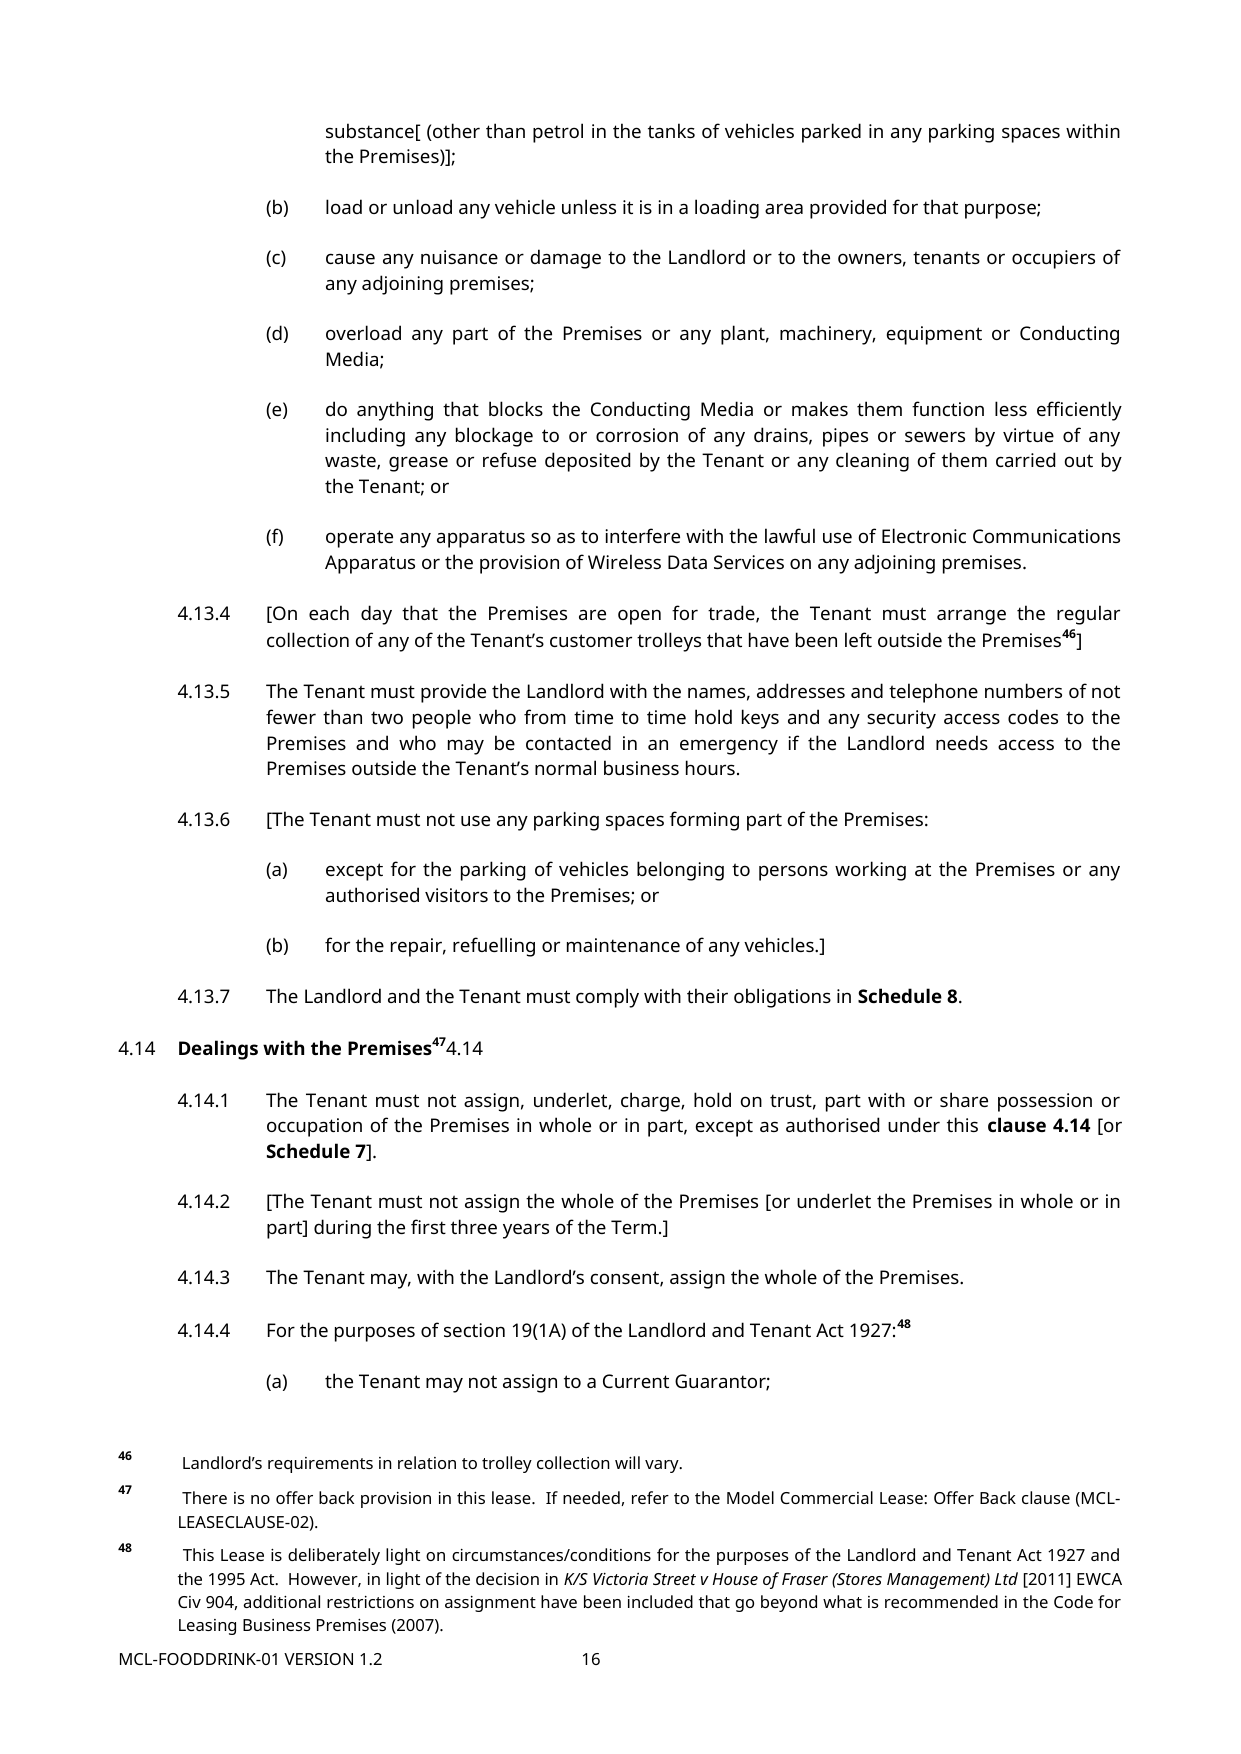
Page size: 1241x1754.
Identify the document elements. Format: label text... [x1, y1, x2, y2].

text The Tenant must provide the Landlord with the names, addresses and telephone numbers of not fewer than two people who from time to time hold keys and any security access codes to the Premises and who may be contacted in an emergency if the Landlord needs access to the Premises outside the Tenant’s normal business hours. [177, 679, 1122, 781]
text cause any nuisance or damage to the Landlord or to the owners, tenants or occupiers of any adjoining premises; [266, 245, 1122, 296]
text operate any apparatus so as to interfere with the lawful use of Electronic Communications Apparatus or the provision of Wireless Data Services on any adjoining premises. [266, 524, 1122, 575]
text except for the parking of vehicles belonging to persons working at the Premises or any authorised visitors to the Premises; or [266, 856, 1122, 907]
text [The Tenant must not use any parking spaces forming part of the Premises: [177, 806, 1122, 831]
text The Tenant must not assign, underlet, charge, hold on trust, part with or share possession or occupation of the Premises in whole or in part, except as authorised under this clause 4.14 [or Schedule 7]. [177, 1087, 1122, 1163]
text do anything that blocks the Conducting Media or makes them function less efficiently including any blockage to or corrosion of any drains, pipes or sewers by virtue of any waste, grease or refuse deposited by the Tenant or any cleaning of them carried out by the Tenant; or [266, 397, 1122, 499]
text load or unload any vehicle unless it is in a loading area provided for that purpose; [266, 194, 1122, 220]
text The Landlord and the Tenant must comply with their obligations in Schedule 8. [177, 983, 1122, 1008]
text For the purposes of section 19(1A) of the Landlord and Tenant Act 1927: [177, 1315, 1122, 1343]
text the Tenant may not assign to a Current Guarantor; [266, 1368, 1122, 1394]
text The Tenant may, with the Landlord’s consent, assign the whole of the Premises. [177, 1264, 1122, 1290]
text for the repair, refuelling or maintenance of any vehicles.] [266, 932, 1122, 958]
text [On each day that the Premises are open for trade, the Tenant must arrange the regular collection of any of the Tenant’s customer trolleys that have been left outside the Premises] [177, 600, 1122, 654]
text overload any part of the Premises or any plant, machinery, equipment or Conducting Media; [266, 321, 1122, 372]
text [The Tenant must not assign the whole of the Premises [or underlet the Premises in whole or in part] during the first three years of the Term.] [177, 1188, 1122, 1239]
text keep in the Premises any plant, machinery or equipment (except that properly required for the Permitted Use) or any petrol or other explosive or specially flammable substance[ (other than petrol in the tanks of vehicles parked in any parking spaces within the Premises)]; [266, 118, 1122, 169]
